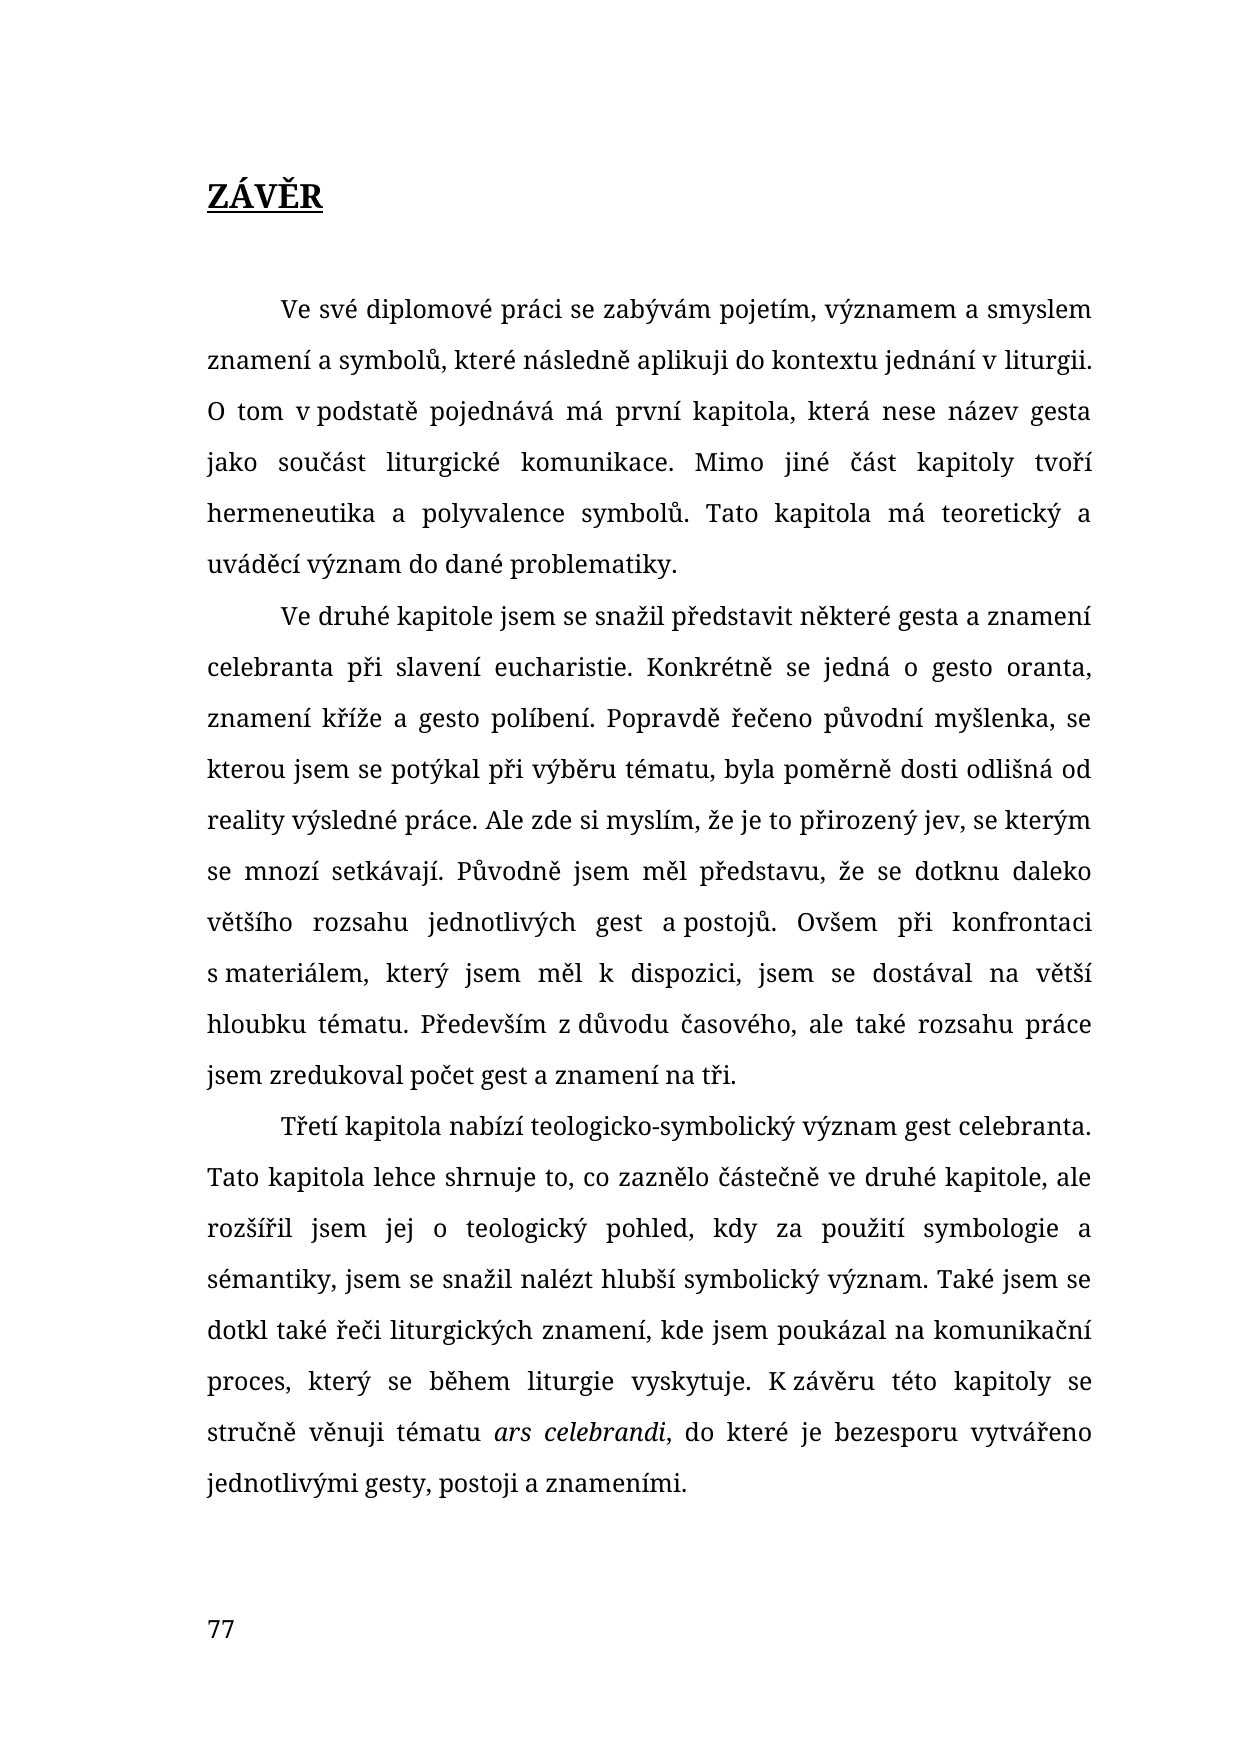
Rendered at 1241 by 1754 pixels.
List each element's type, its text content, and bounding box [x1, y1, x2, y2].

text Ve druhé kapitole jsem se snažil představit některé gesta a znamení celebranta při slavení eucharistie. Konkrétně se jedná o gesto oranta, znamení kříže a gesto políbení. Popravdě řečeno původní myšlenka, se kterou jsem se potýkal při výběru tématu, byla poměrně dosti odlišná od reality výsledné práce. Ale zde si myslím, že je to přirozený jev, se kterým se mnozí setkávají. Původně jsem měl představu, že se dotknu daleko většího rozsahu jednotlivých gest a postojů. Ovšem při konfrontaci s materiálem, který jsem měl k dispozici, jsem se dostával na větší hloubku tématu. Především z důvodu časového, ale také rozsahu práce jsem zredukoval počet gest a znamení na tři. [207, 598, 1092, 1092]
subtitle ZÁVĚR [207, 173, 1092, 218]
text Třetí kapitola nabízí teologicko-symbolický význam gest celebranta. Tato kapitola lehce shrnuje to, co zaznělo částečně ve druhé kapitole, ale rozšířil jsem jej o teologický pohled, kdy za použití symbologie a sémantiky, jsem se snažil nalézt hlubší symbolický význam. Také jsem se dotkl také řeči liturgických znamení, kde jsem poukázal na komunikační proces, který se během liturgie vyskytuje. K závěru této kapitoly se stručně věnuji tématu ars celebrandi, do které je bezesporu vytvářeno jednotlivými gesty, postoji a znameními. [207, 1108, 1092, 1500]
text Ve své diplomové práci se zabývám pojetím, významem a smyslem znamení a symbolů, které následně aplikuji do kontextu jednání v liturgii. O tom v podstatě pojednává má první kapitola, která nese název gesta jako součást liturgické komunikace. Mimo jiné část kapitoly tvoří hermeneutika a polyvalence symbolů. Tato kapitola má teoretický a uváděcí význam do dané problematiky. [207, 292, 1092, 581]
